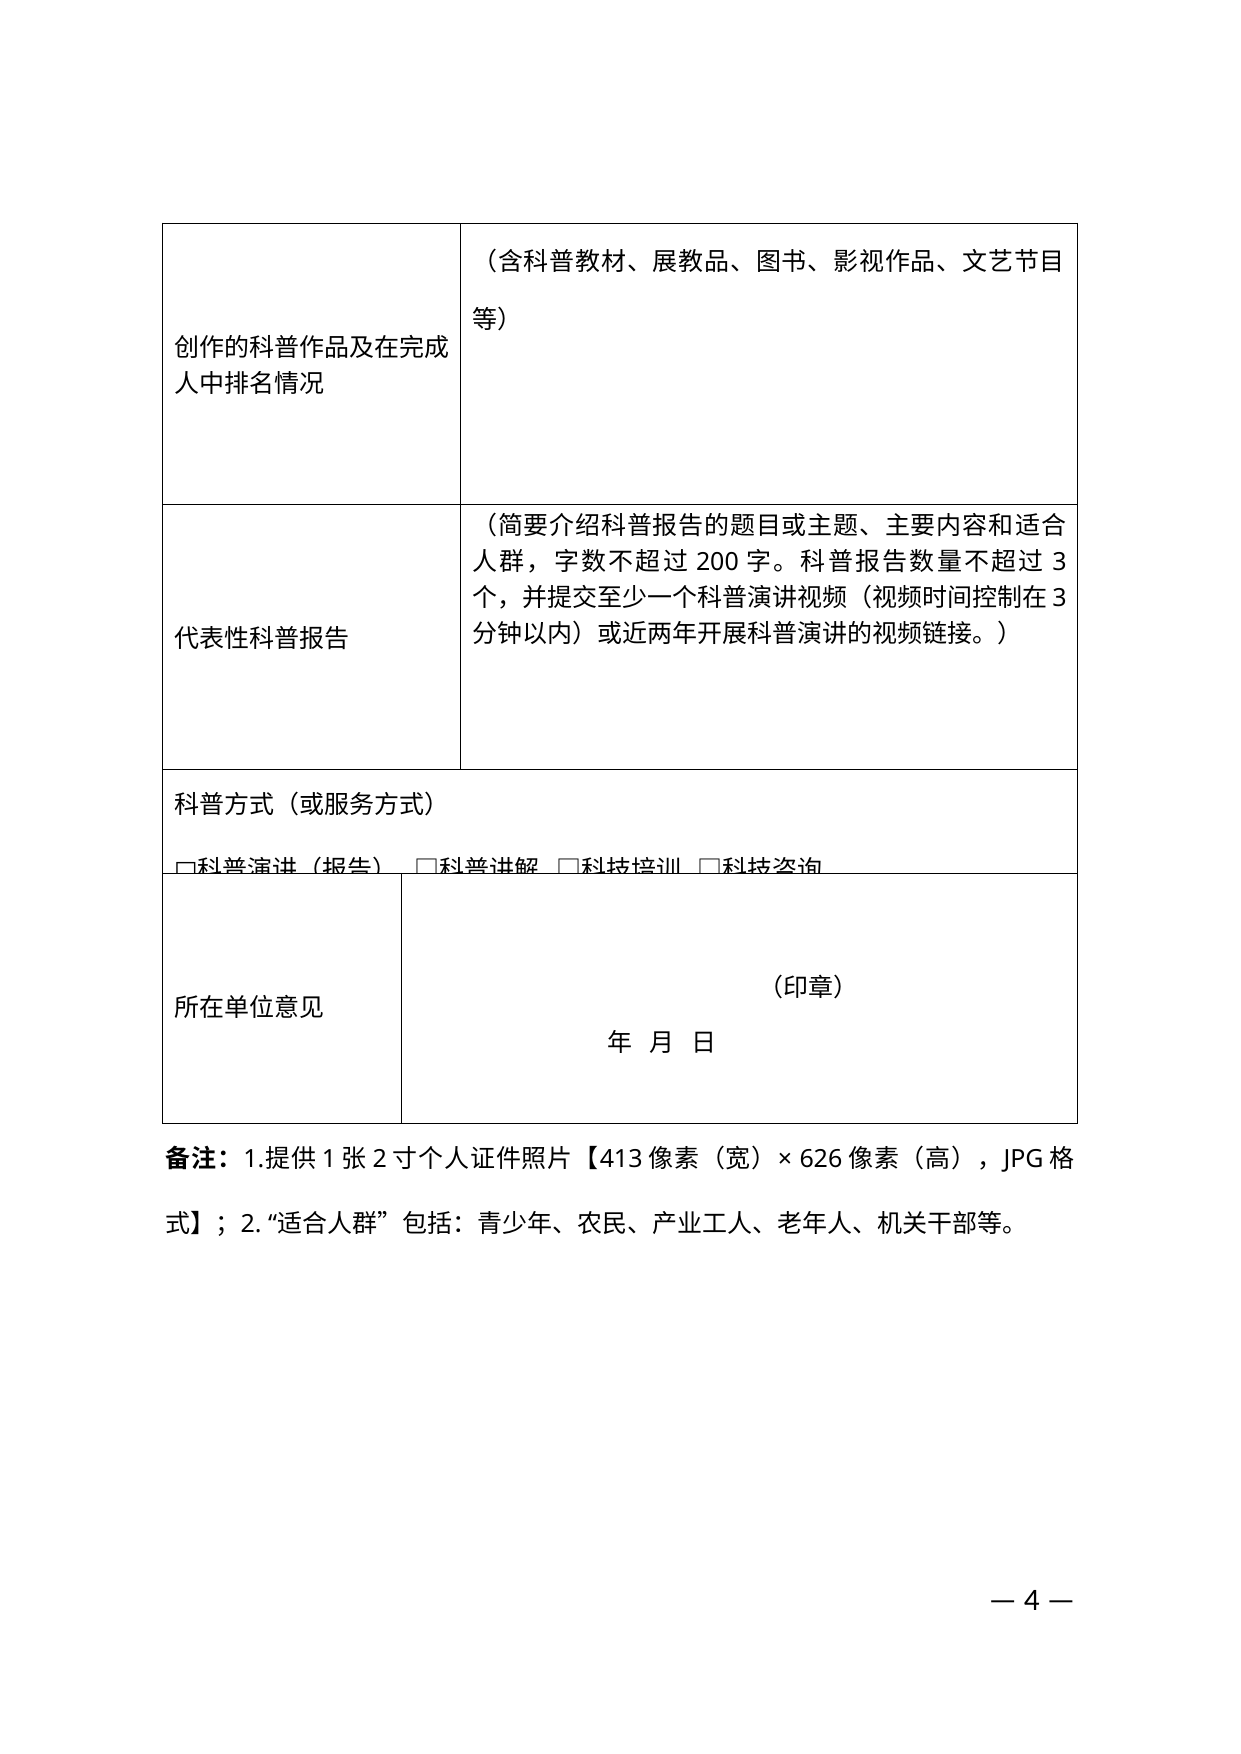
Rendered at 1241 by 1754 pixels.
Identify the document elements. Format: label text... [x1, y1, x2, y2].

table_cell 所在单位意见 [163, 874, 401, 1123]
table_cell 代表性科普报告 [163, 505, 460, 769]
table_cell （简要介绍科普报告的题目或主题、主要内容和适合人群，字数不超过200字。科普报告数量不超过3个，并提交至少一个科普演讲视频（视频时间控制在3分钟以内）或近两年开展科普演讲的视频链接。） [461, 505, 1077, 769]
table_cell 创作的科普作品及在完成人中排名情况 [163, 224, 460, 504]
text 备注：1.提供1张2寸个人证件照片【413像素（宽）× 626像素（高），JPG格式】；2. “适合人群”包括：青少年、农民、产业工人、老年人、机关干部等。 [165, 1124, 1075, 1254]
table_cell （印章） 年 月 日 [402, 874, 1077, 1123]
table_cell （含科普教材、展教品、图书、影视作品、文艺节目等） [461, 224, 1077, 504]
table_cell 科普方式（或服务方式） □科普演讲（报告） □科普讲解 □科技培训 □科技咨询 [163, 770, 1077, 873]
